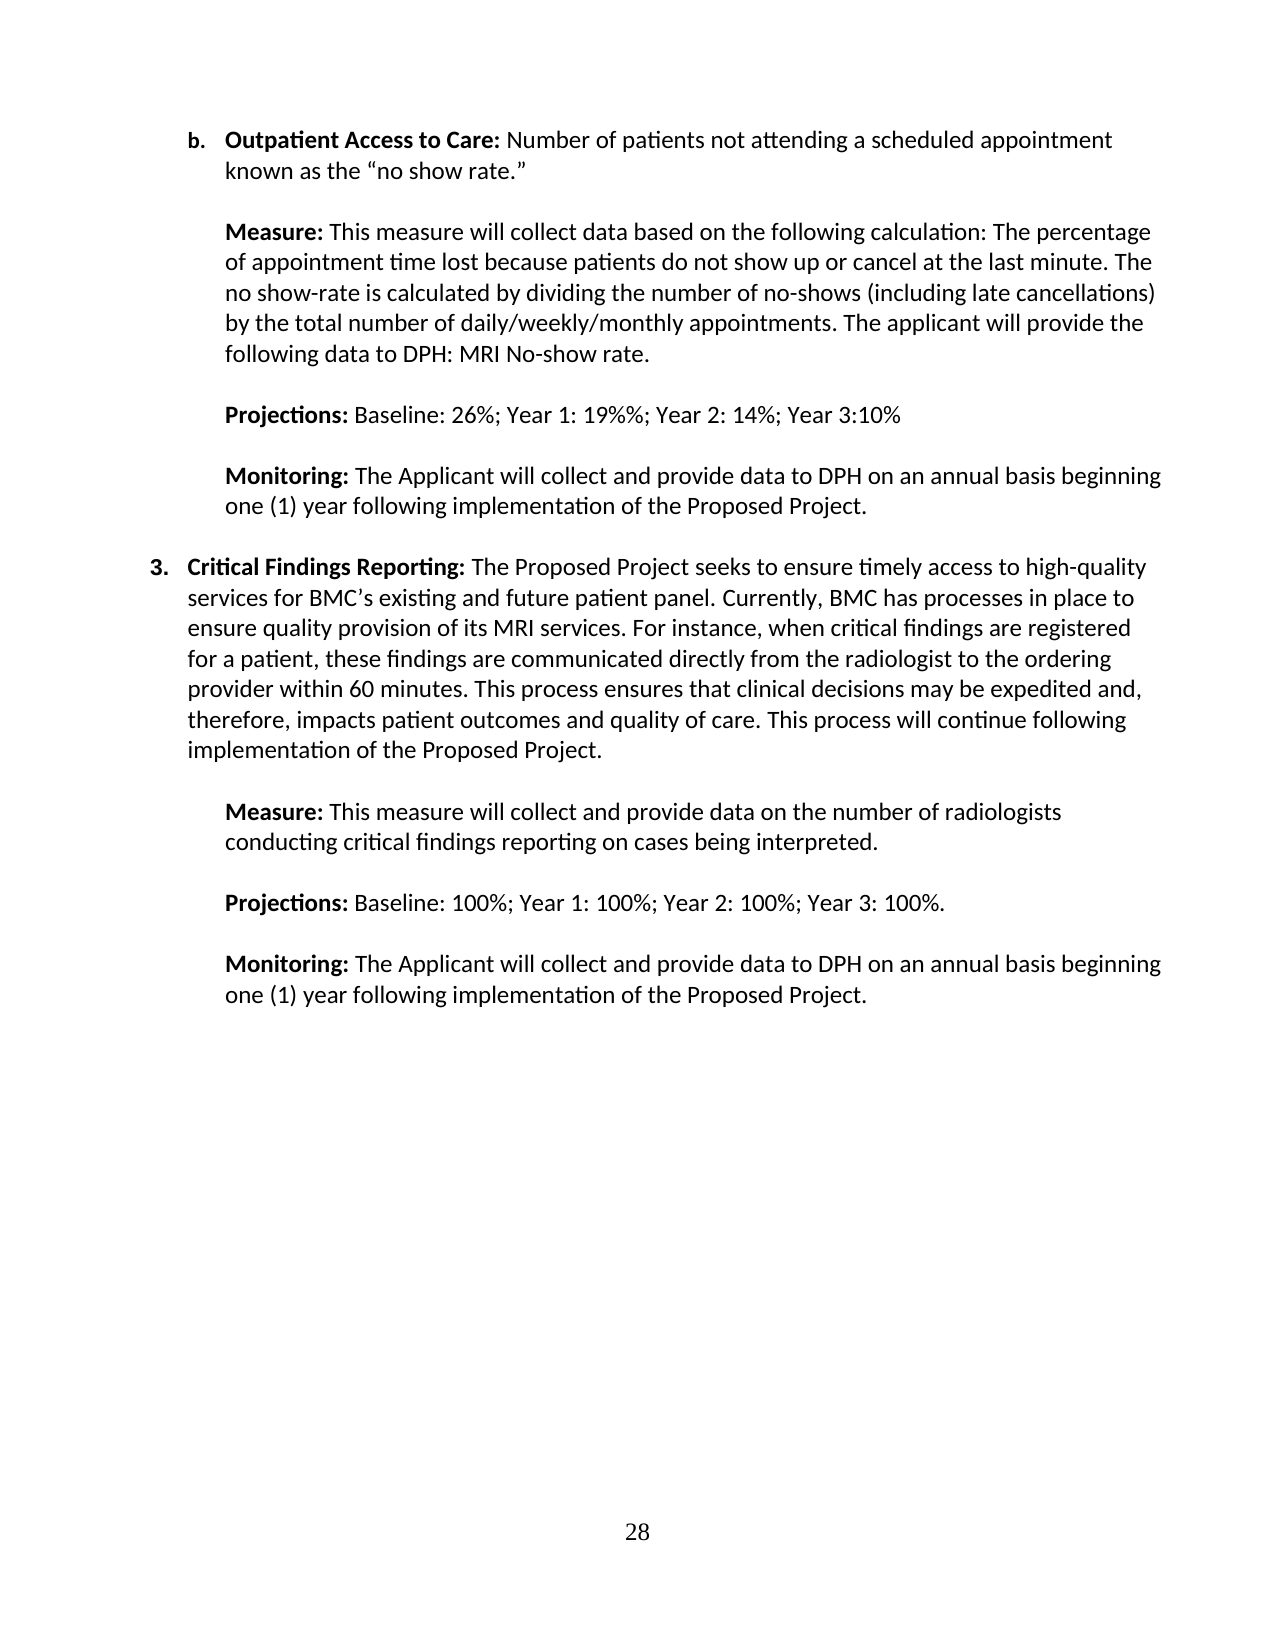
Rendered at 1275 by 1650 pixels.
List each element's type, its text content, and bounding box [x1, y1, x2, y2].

list Measure: This measure will collect and provide data on the number of radiologists conducting critical findings reporting on cases being interpreted. [225, 796, 1162, 857]
text Projections: Baseline: 100%; Year 1: 100%; Year 2: 100%; Year 3: 100%. [225, 887, 1162, 918]
list Critical Findings Reporting: The Proposed Project seeks to ensure timely access to high-quality services for BMC’s existing and future patient panel. Currently, BMC has processes in place to ensure quality provision of its MRI services. For instance, when critical findings are registered for a patient, these findings are communicated directly from the radiologist to the ordering provider within 60 minutes. This process ensures that clinical decisions may be expedited and, therefore, impacts patient outcomes and quality of care. This process will continue following implementation of the Proposed Project. [150, 552, 1162, 765]
text Projections: Baseline: 26%; Year 1: 19%%; Year 2: 14%; Year 3:10% [225, 399, 1162, 429]
list Outpatient Access to Care: Number of patients not attending a scheduled appointment known as the “no show rate.” [187, 124, 1162, 185]
list Measure: This measure will collect data based on the following calculation: The percentage of appointment time lost because patients do not show up or cancel at the last minute. The no show-rate is calculated by dividing the number of no-shows (including late cancellations) by the total number of daily/weekly/monthly appointments. The applicant will provide the following data to DPH: MRI No-show rate. [225, 216, 1162, 368]
